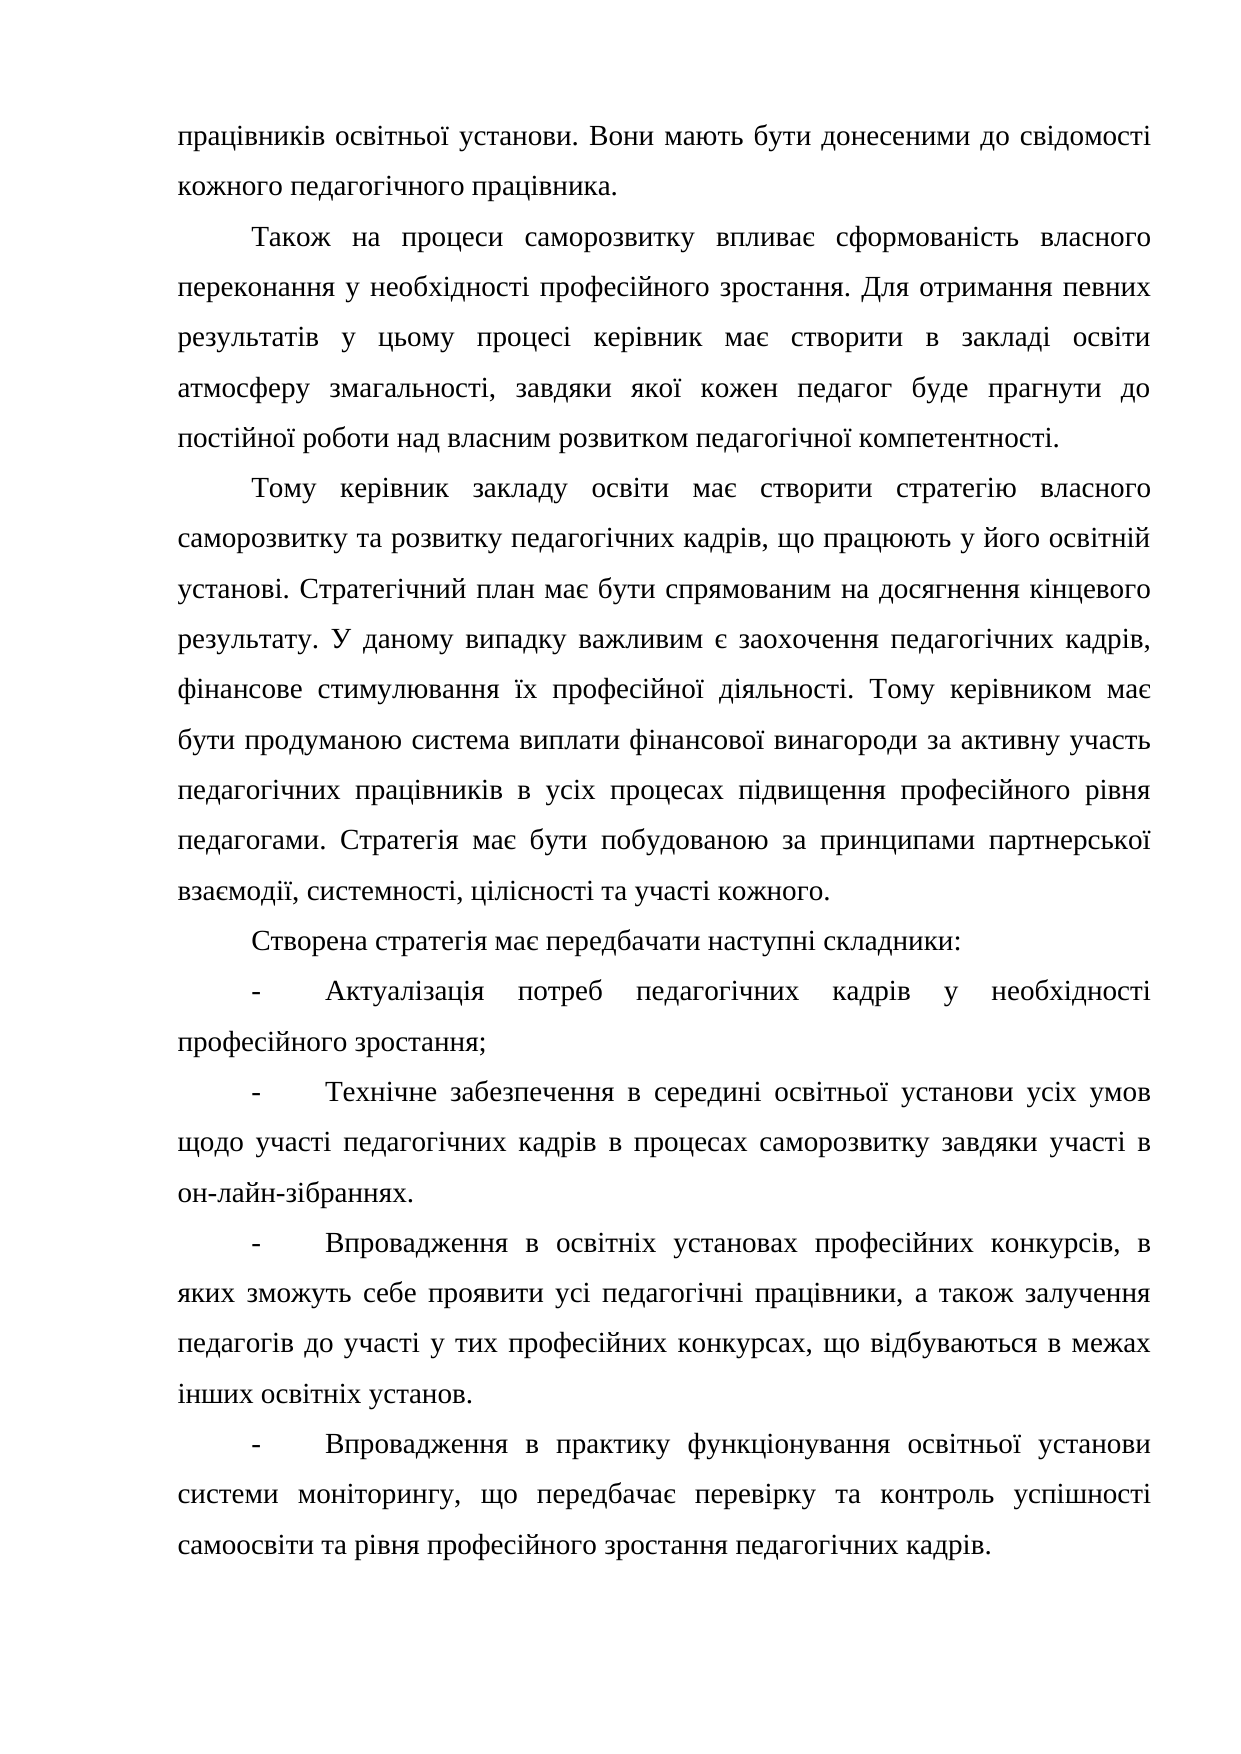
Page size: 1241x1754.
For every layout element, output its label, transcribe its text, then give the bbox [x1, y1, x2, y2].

list Тому керівник закладу освіти має створити стратегію власного саморозвитку та розвитку педагогічних кадрів, що працюють у його освітній установі. Стратегічний план має бути спрямованим на досягнення кінцевого результату. У даному випадку важливим є заохочення педагогічних кадрів, фінансове стимулювання їх професійної діяльності. Тому керівником має бути продуманою система виплати фінансової винагороди за активну участь педагогічних працівників в усіх процесах підвищення професійного рівня педагогами. Стратегія має бути побудованою за принципами партнерської взаємодії, системності, цілісності та участі кожного. [177, 470, 1152, 906]
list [177, 118, 1152, 202]
list Створена стратегія має передбачати наступні складники: [177, 923, 1152, 957]
list Також на процеси саморозвитку впливає сформованість власного переконання у необхідності професійного зростання. Для отримання певних результатів у цьому процесі керівник має створити в закладі освіти атмосферу змагальності, завдяки якої кожен педагог буде прагнути до постійної роботи над власним розвитком педагогічної компетентності. [177, 219, 1152, 453]
list Актуалізація потреб педагогічних кадрів у необхідності професійного зростання; [177, 973, 1152, 1057]
list Впровадження в практику функціонування освітньої установи системи моніторингу, що передбачає перевірку та контроль успішності самоосвіти та рівня професійного зростання педагогічних кадрів. [177, 1426, 1152, 1560]
list Впровадження в освітніх установах професійних конкурсів, в яких зможуть себе проявити усі педагогічні працівники, а також залучення педагогів до участі у тих професійних конкурсах, що відбуваються в межах інших освітніх установ. [177, 1225, 1152, 1409]
list Технічне забезпечення в середині освітньої установи усіх умов щодо участі педагогічних кадрів в процесах саморозвитку завдяки участі в он-лайн-зібраннях. [177, 1074, 1152, 1208]
